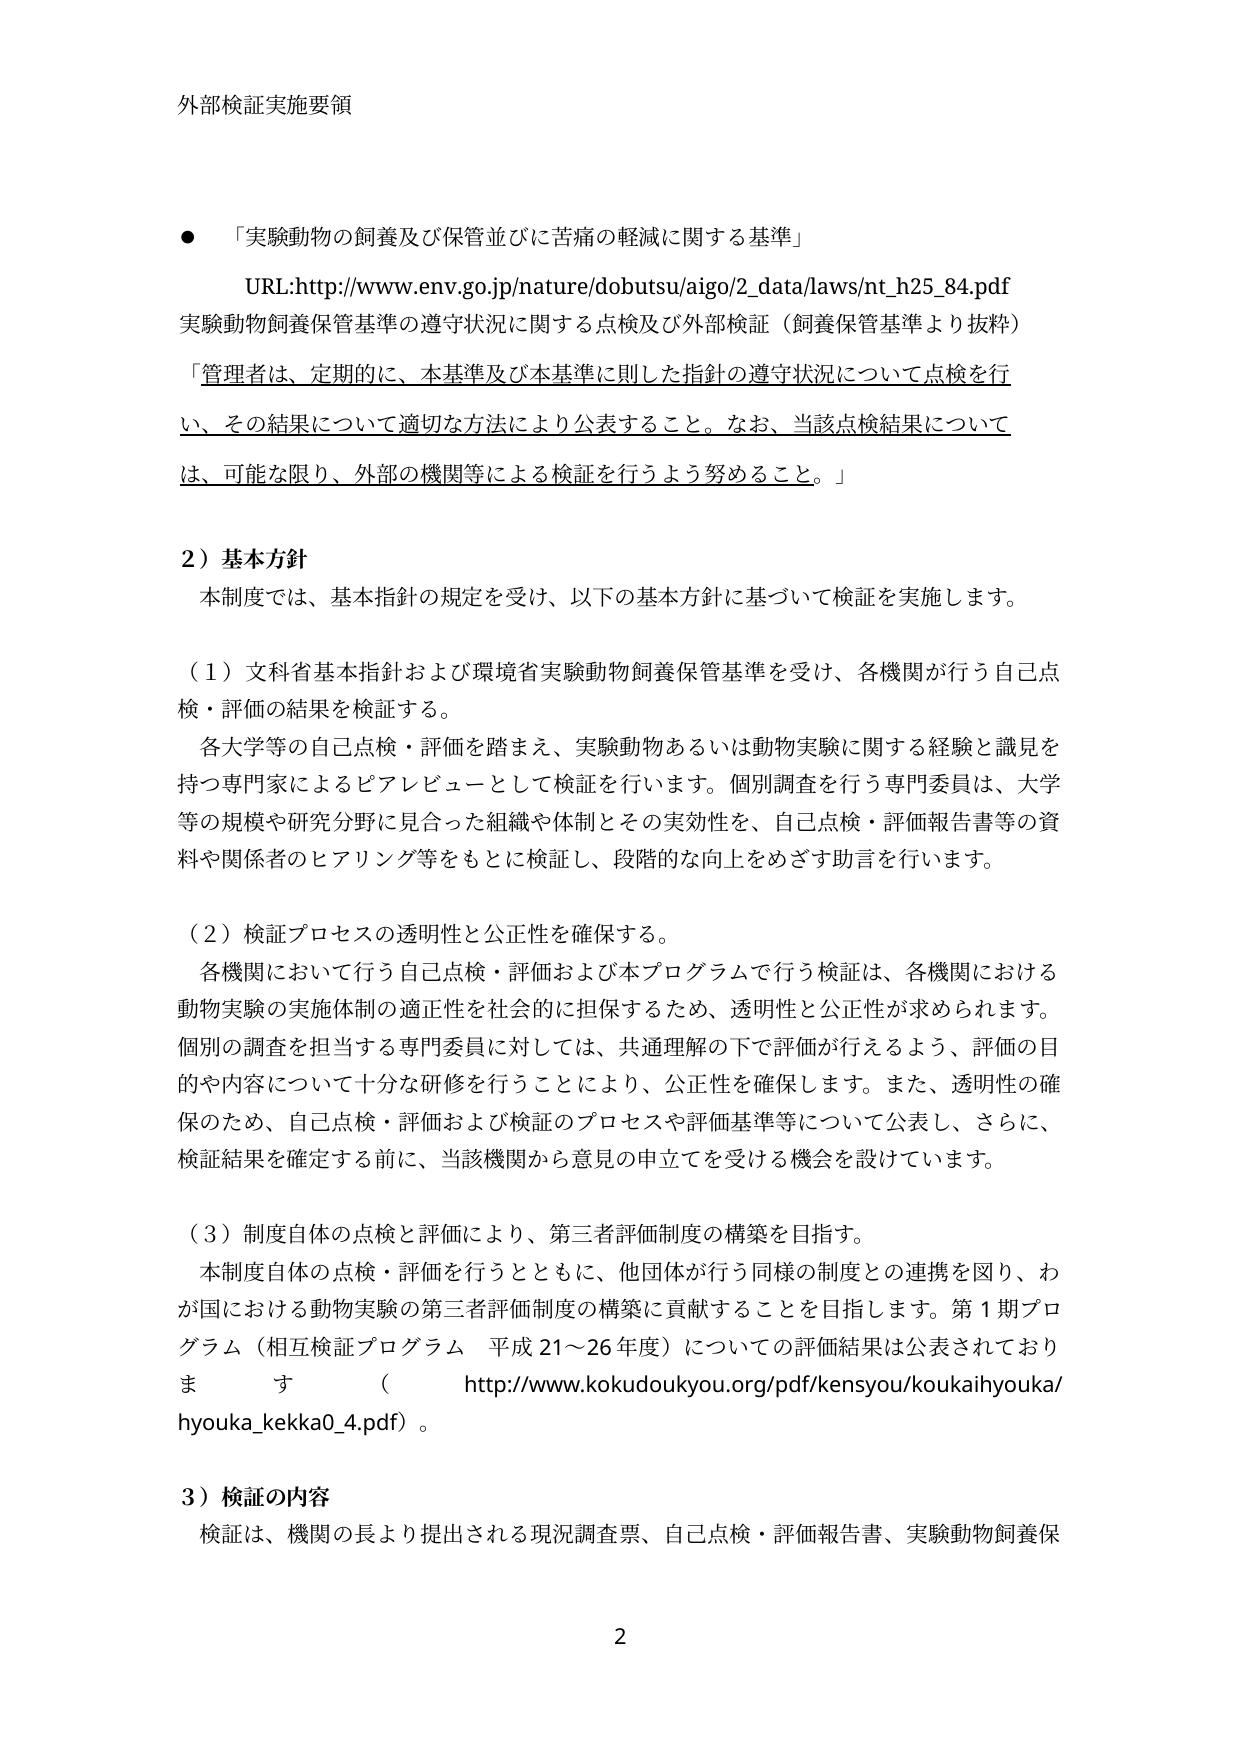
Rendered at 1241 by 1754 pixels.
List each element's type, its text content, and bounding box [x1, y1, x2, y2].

text 各大学等の自己点検・評価を踏まえ、実験動物あるいは動物実験に関する経験と識見を持つ専門家によるピアレビューとして検証を行います。個別調査を行う専門委員は、大学等の規模や研究分野に見合った組織や体制とその実効性を、自己点検・評価報告書等の資料や関係者のヒアリング等をもとに検証し、段階的な向上をめざす助言を行います。 [177, 727, 1063, 877]
text 本制度自体の点検・評価を行うとともに、他団体が行う同様の制度との連携を図り、わが国における動物実験の第三者評価制度の構築に貢献することを目指します。第1期プログラム（相互検証プログラム 平成21～26年度）についての評価結果は公表されております（http://www.kokudoukyou.org/pdf/kensyou/koukaihyouka/hyouka_kekka0_4.pdf）。 [177, 1252, 1063, 1439]
text ２）基本方針 [177, 539, 1063, 577]
text （１）文科省基本指針および環境省実験動物飼養保管基準を受け、各機関が行う自己点検・評価の結果を検証する。 [177, 652, 1063, 727]
text （２）検証プロセスの透明性と公正性を確保する。 [177, 914, 1063, 952]
text （３）制度自体の点検と評価により、第三者評価制度の構築を目指す。 [177, 1214, 1063, 1252]
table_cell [179, 217, 1063, 502]
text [177, 1514, 1063, 1552]
text ３）検証の内容 [177, 1477, 1063, 1514]
text 本制度では、基本指針の規定を受け、以下の基本方針に基づいて検証を実施します。 [177, 577, 1063, 614]
text 各機関において行う自己点検・評価および本プログラムで行う検証は、各機関における動物実験の実施体制の適正性を社会的に担保するため、透明性と公正性が求められます。個別の調査を担当する専門委員に対しては、共通理解の下で評価が行えるよう、評価の目的や内容について十分な研修を行うことにより、公正性を確保します。また、透明性の確保のため、自己点検・評価および検証のプロセスや評価基準等について公表し、さらに、検証結果を確定する前に、当該機関から意見の申立てを受ける機会を設けています。 [177, 952, 1063, 1177]
